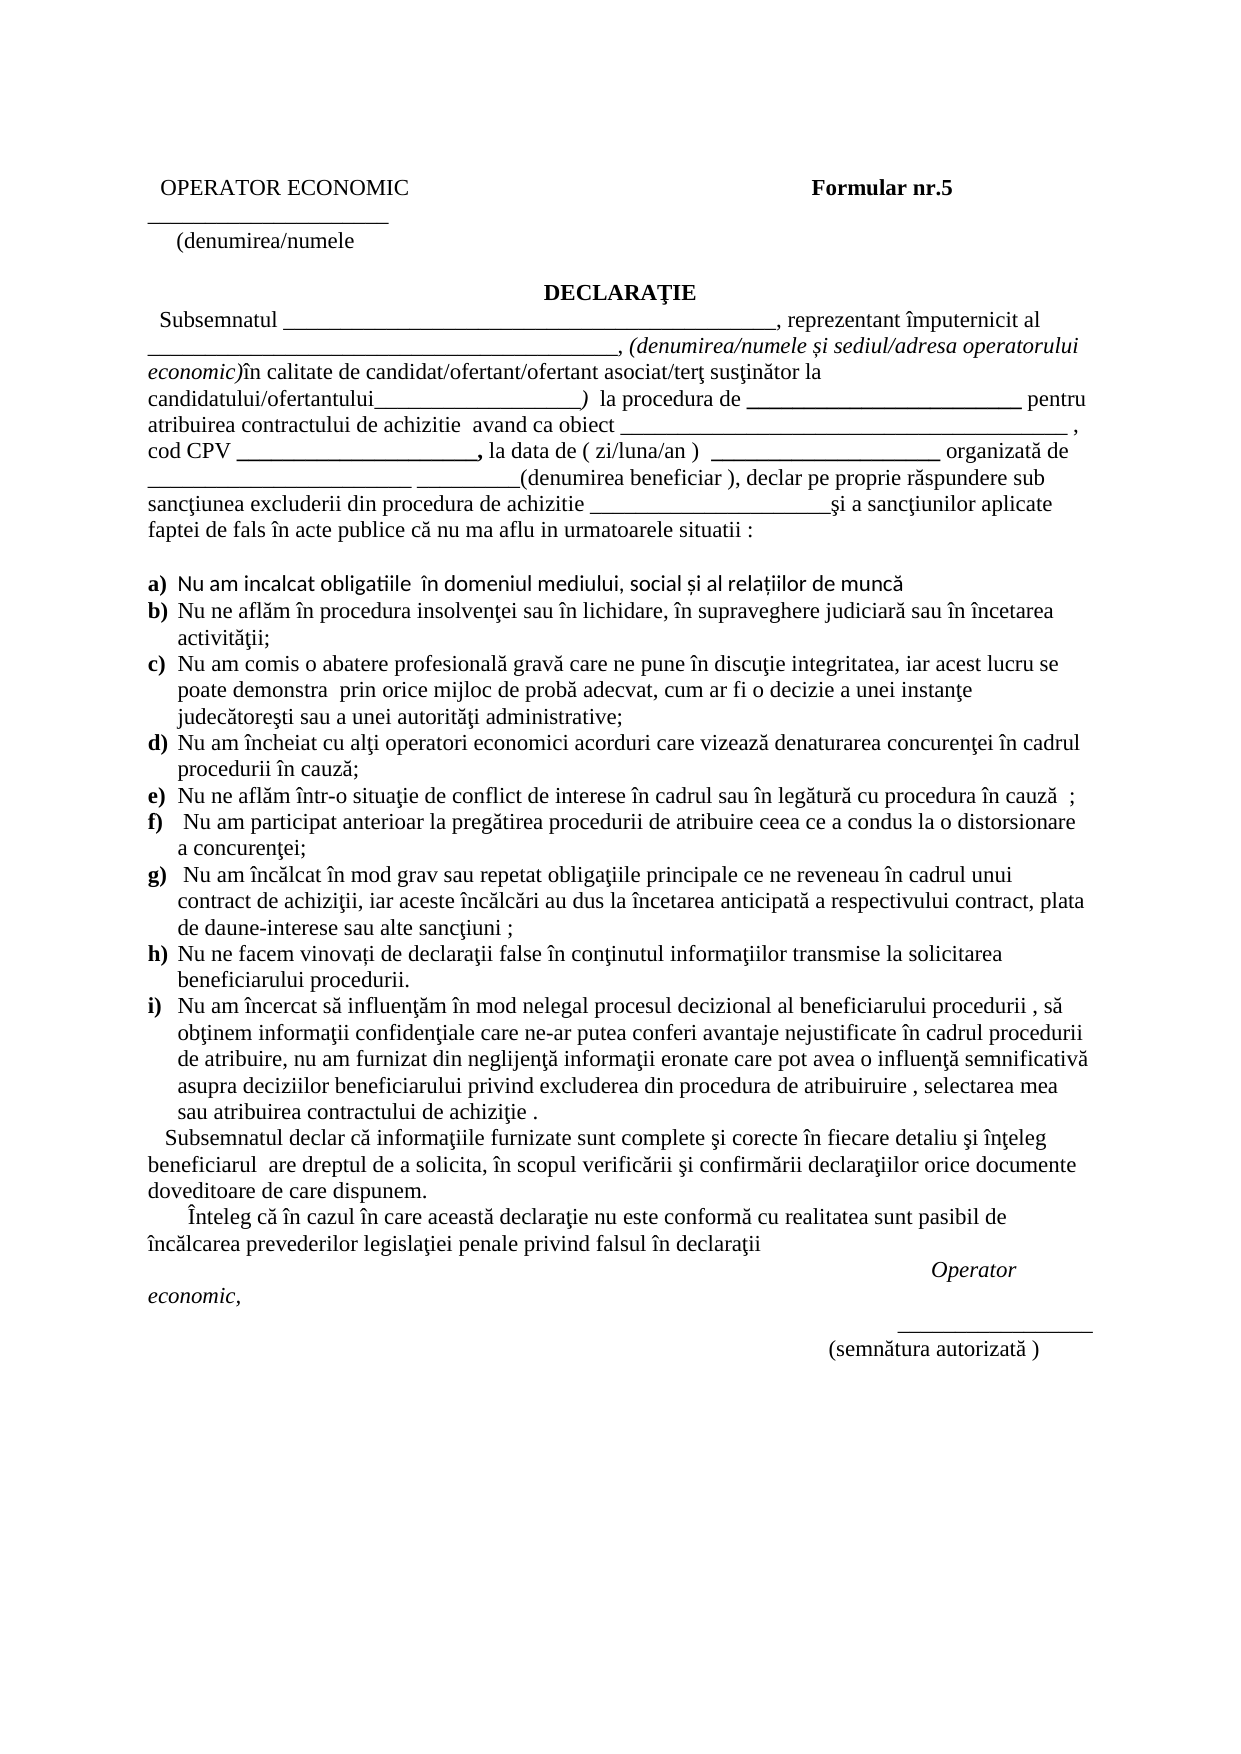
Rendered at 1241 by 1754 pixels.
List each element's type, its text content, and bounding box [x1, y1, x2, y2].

text Operator economic, [148, 1256, 1093, 1309]
list Nu am participat anterioar la pregătirea procedurii de atribuire ceea ce a condus la o distorsionare a concurenţei; [148, 808, 1093, 861]
list Nu ne facem vinovați de declaraţii false în conţinutul informaţiilor transmise la solicitarea beneficiarului procedurii. [148, 940, 1093, 993]
list Nu ne aflăm în procedura insolvenţei sau în lichidare, în supraveghere judiciară sau în încetarea activităţii; [148, 597, 1093, 650]
text _________________ [823, 1309, 1093, 1335]
text (semnătura autorizată ) [823, 1335, 1093, 1362]
text OPERATOR ECONOMIC Formular nr.5 [148, 174, 1093, 200]
text Înteleg că în cazul în care această declaraţie nu este conformă cu realitatea sunt pasibil de încălcarea prevederilor legislaţiei penale privind falsul în declaraţii [148, 1203, 1093, 1256]
text DECLARAŢIE [148, 279, 1093, 306]
text _____________________ [148, 200, 1093, 227]
list Nu ne aflăm într-o situaţie de conflict de interese în cadrul sau în legătură cu procedura în cauză ; [148, 782, 1093, 808]
list Nu am încercat să influenţăm în mod nelegal procesul decizional al beneficiarului procedurii , să obţinem informaţii confidenţiale care ne-ar putea conferi avantaje nejustificate în cadrul procedurii de atribuire, nu am furnizat din neglijenţă informaţii eronate care pot avea o influenţă semnificativă asupra deciziilor beneficiarului privind excluderea din procedura de atribuiruire , selectarea mea sau atribuirea contractului de achiziţie . [148, 993, 1093, 1124]
text Subsemnatul declar că informaţiile furnizate sunt complete şi corecte în fiecare detaliu şi înţeleg beneficiarul are dreptul de a solicita, în scopul verificării şi confirmării declaraţiilor orice documente doveditoare de care dispunem. [148, 1124, 1093, 1203]
list Nu am încheiat cu alţi operatori economici acorduri care vizează denaturarea concurenţei în cadrul procedurii în cauză; [148, 729, 1093, 782]
list Nu am incalcat obligatiile în domeniul mediului, social şi al relaţiilor de muncă [148, 569, 1093, 597]
list Nu am încălcat în mod grav sau repetat obligaţiile principale ce ne reveneau în cadrul unui contract de achiziţii, iar aceste încălcări au dus la încetarea anticipată a respectivului contract, plata de daune-interese sau alte sancţiuni ; [148, 861, 1093, 940]
text (denumirea/numele [148, 227, 1093, 253]
list Nu am comis o abatere profesională gravă care ne pune în discuţie integritatea, iar acest lucru se poate demonstra prin orice mijloc de probă adecvat, cum ar fi o decizie a unei instanţe judecătoreşti sau a unei autorităţi administrative; [148, 650, 1093, 729]
text Subsemnatul ___________________________________________, reprezentant împuternicit al _________________________________________, (denumirea/numele și sediul/adresa operatorului economic)în calitate de candidat/ofertant/ofertant asociat/terţ susţinător la candidatului/ofertantului__________________) la procedura de ________________________ pentru atribuirea contractului de achizitie avand ca obiect _______________________________________ , cod CPV _____________________, la data de ( zi/luna/an ) ____________________ organizată de _______________________ _________(denumirea beneficiar ), declar pe proprie răspundere sub sancţiunea excluderii din procedura de achizitie _____________________şi a sancţiunilor aplicate faptei de fals în acte publice că nu ma aflu in urmatoarele situatii : [148, 306, 1093, 543]
